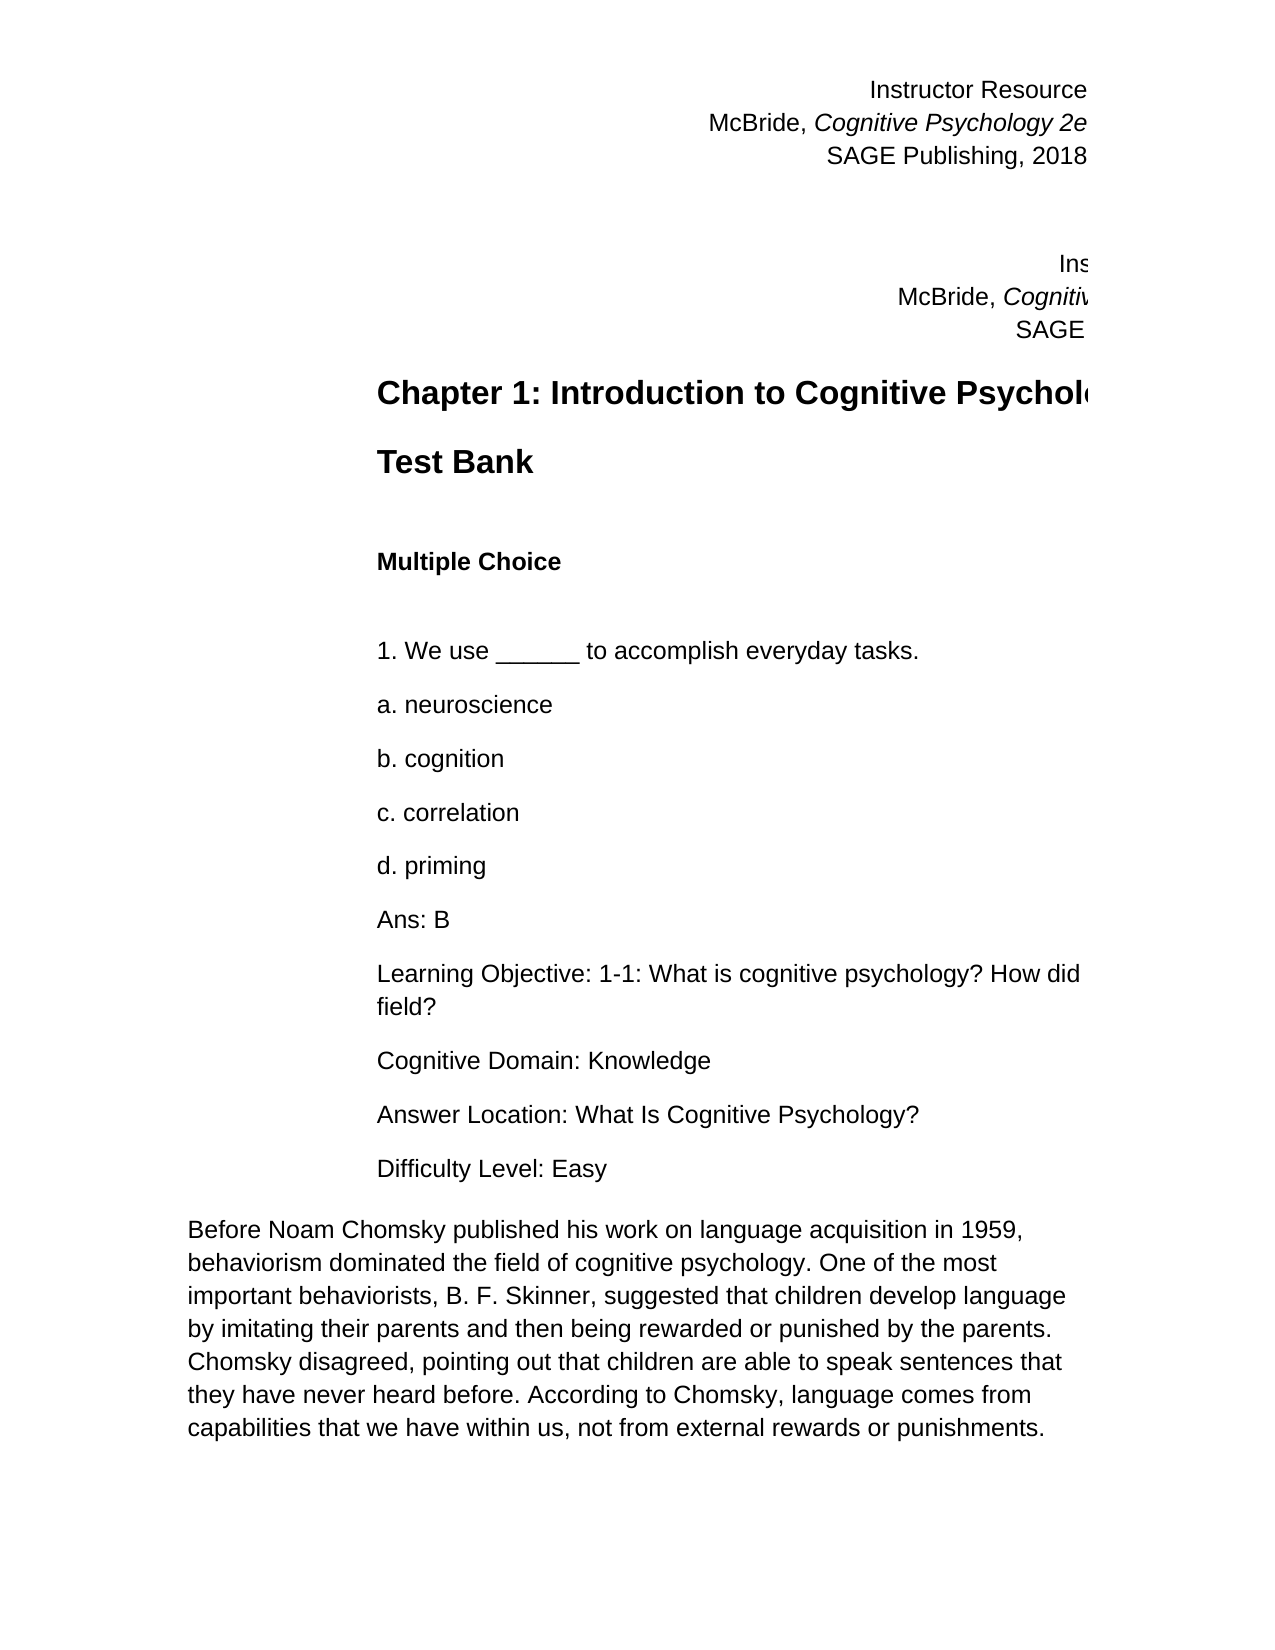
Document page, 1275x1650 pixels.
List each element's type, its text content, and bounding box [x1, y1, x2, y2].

text Before Noam Chomsky published his work on language acquisition in 1959, behaviorism dominated the field of cognitive psychology. One of the most important behaviorists, B. F. Skinner, suggested that children develop language by imitating their parents and then being rewarded or punished by the parents. Chomsky disagreed, pointing out that children are able to speak sentences that they have never heard before. According to Chomsky, language comes from capabilities that we have within us, not from external rewards or punishments. [187, 1215, 1087, 1442]
